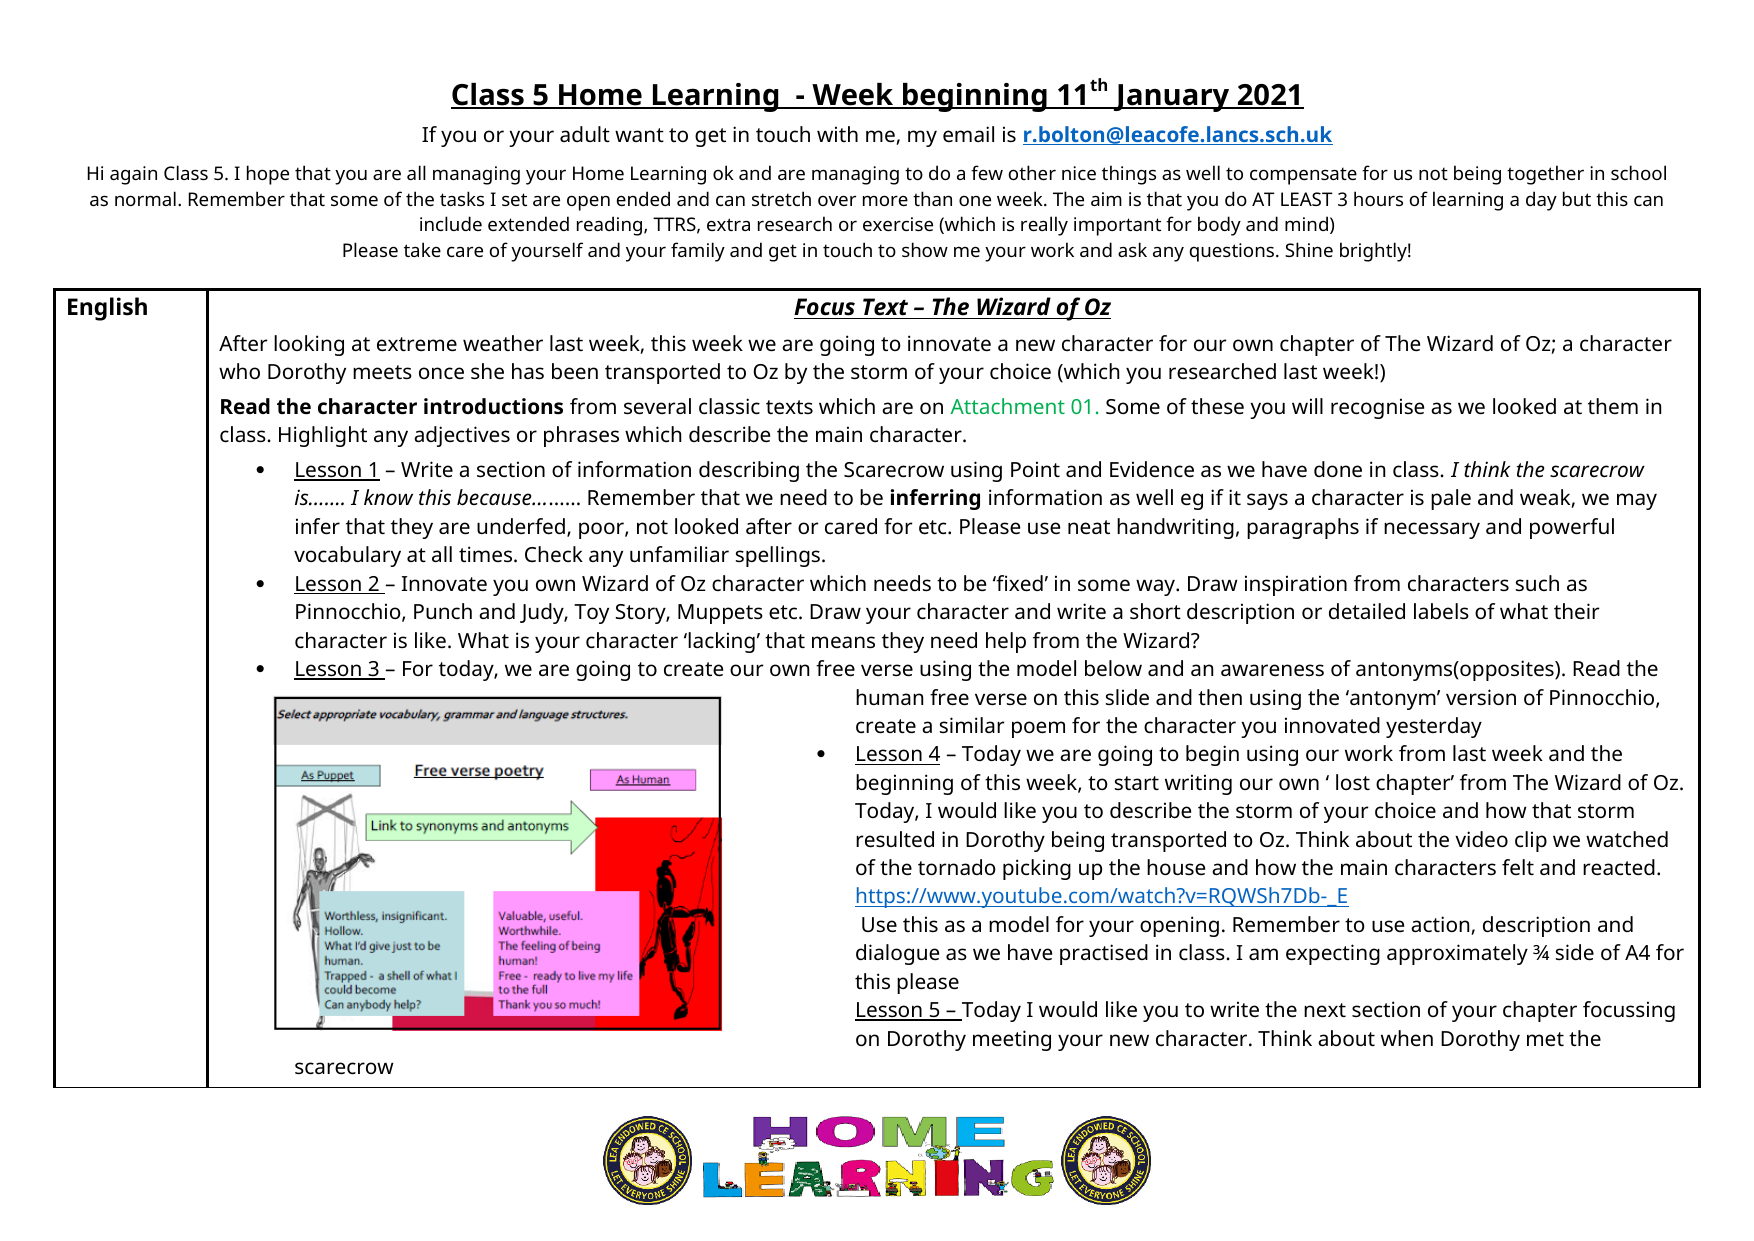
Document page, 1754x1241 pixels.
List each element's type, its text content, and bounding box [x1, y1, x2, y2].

text Please take care of yourself and your family and get in touch to show me your work and ask any questions. Shine brightly! [75, 237, 1679, 263]
table_header English [56, 291, 206, 1087]
text Hi again Class 5. I hope that you are all managing your Home Learning ok and are managing to do a few other nice things as well to compensate for us not being together in school as normal. Remember that some of the tasks I set are open ended and can stretch over more than one week. The aim is that you do AT LEAST 3 hours of learning a day but this can include extended reading, TTRS, extra research or exercise (which is really important for body and mind) [75, 161, 1679, 237]
picture [603, 1092, 1151, 1209]
